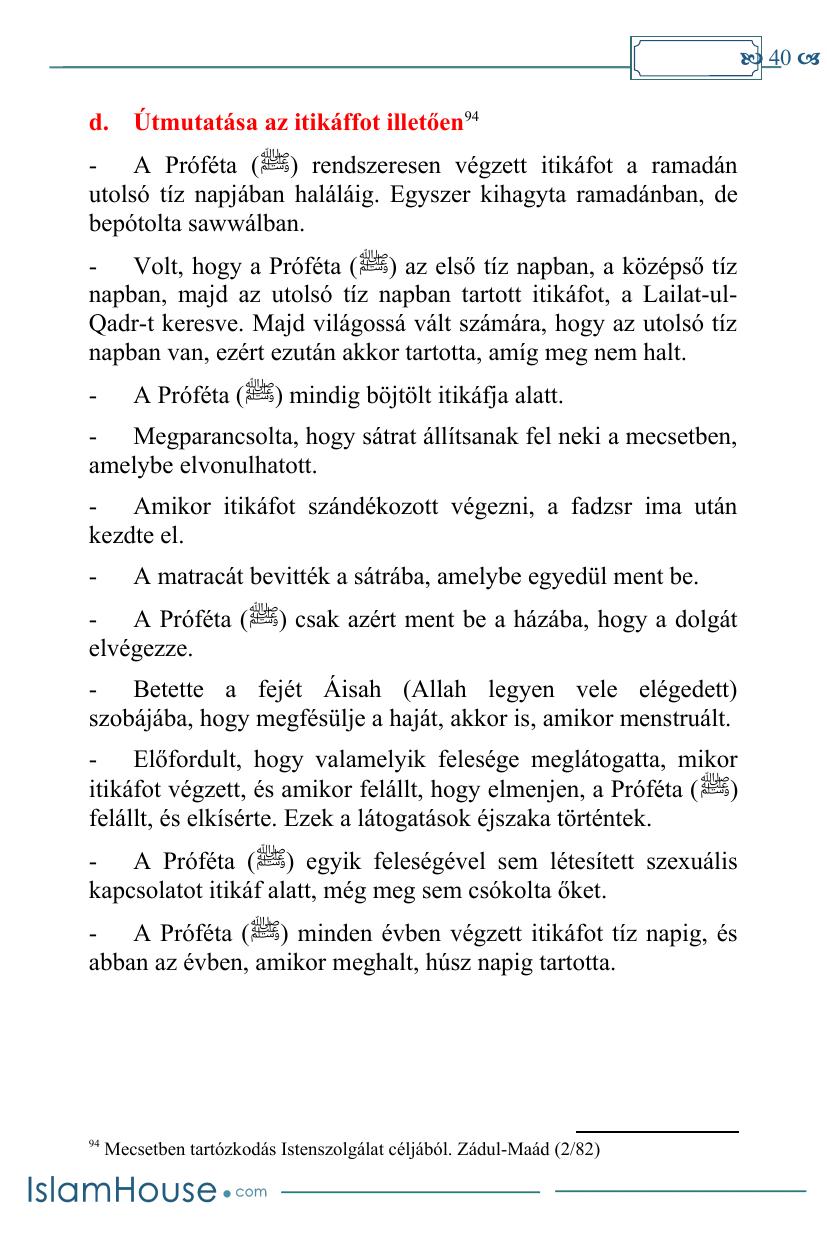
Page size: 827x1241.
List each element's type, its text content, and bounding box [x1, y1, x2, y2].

list Amikor itikáfot szándékozott végezni, a fadzsr ima után kezdte el. [89, 491, 738, 549]
list Megparancsolta, hogy sátrat állítsanak fel neki a mecsetben, amelybe elvonulhatott. [89, 421, 738, 479]
list A Próféta (ﷺ) mindig böjtölt itikáfja alatt. [89, 378, 738, 409]
list Előfordult, hogy valamelyik felesége meglátogatta, mikor itikáfot végzett, és amikor felállt, hogy elmenjen, a Próféta (ﷺ) felállt, és elkísérte. Ezek a látogatások éjszaka történtek. [89, 744, 738, 832]
list Útmutatása az itikáffot illetően [89, 107, 738, 136]
list A matracát bevitték a sátrába, amelybe egyedül ment be. [89, 561, 738, 590]
list A Próféta (ﷺ) csak azért ment be a házába, hogy a dolgát elvégezze. [89, 602, 738, 662]
list Volt, hogy a Próféta (ﷺ) az első tíz napban, a középső tíz napban, majd az utolsó tíz napban tartott itikáfot, a Lailat-ul-Qadr-t keresve. Majd világossá vált számára, hogy az utolsó tíz napban van, ezért ezután akkor tartotta, amíg meg nem halt. [89, 249, 738, 366]
list A Próféta (ﷺ) minden évben végzett itikáfot tíz napig, és abban az évben, amikor meghalt, húsz napig tartotta. [89, 916, 738, 975]
list Betette a fejét Áisah (Allah legyen vele elégedett) szobájába, hogy megfésülje a haját, akkor is, amikor menstruált. [89, 674, 738, 732]
picture [20, 1171, 541, 1209]
picture [548, 1170, 807, 1208]
list A Próféta (ﷺ) rendszeresen végzett itikáfot a ramadán utolsó tíz napjában haláláig. Egyszer kihagyta ramadánban, de bepótolta sawwálban. [89, 149, 738, 237]
list A Próféta (ﷺ) egyik feleségével sem létesített szexuális kapcsolatot itikáf alatt, még meg sem csókolta őket. [89, 844, 738, 904]
